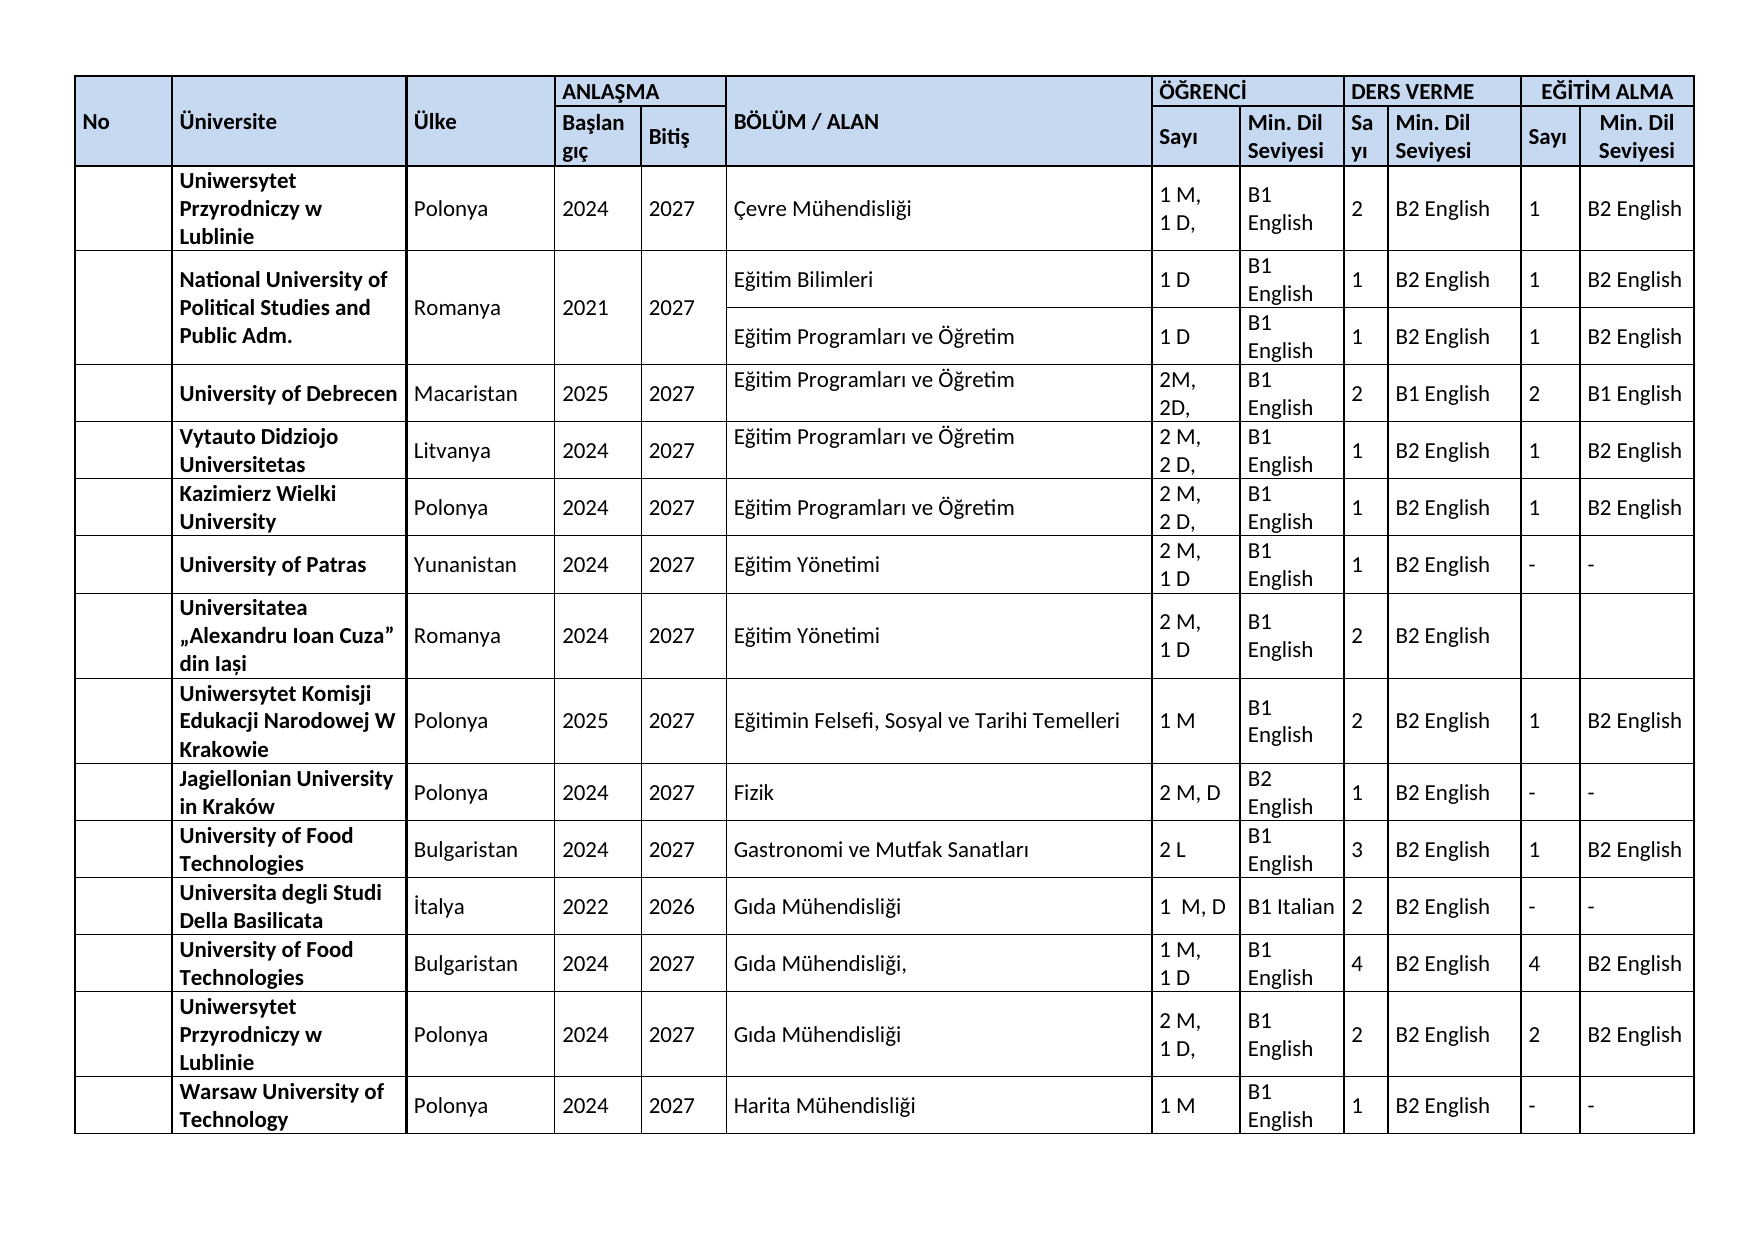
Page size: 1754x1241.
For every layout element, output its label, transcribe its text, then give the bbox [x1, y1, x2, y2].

table_cell 1 [1345, 308, 1387, 364]
table_cell Romanya [408, 594, 554, 678]
table_cell B1 English [1241, 821, 1343, 877]
table_cell 2024 [555, 422, 641, 478]
table_cell B1 English [1241, 308, 1343, 364]
table_cell [76, 422, 171, 478]
table_cell 2024 [555, 992, 641, 1076]
table_header DERS VERME [1345, 77, 1520, 105]
table_cell [76, 679, 171, 763]
table_cell 2M, 2D, [1153, 365, 1239, 421]
table_cell Eğitim Programları ve Öğretim [727, 479, 1151, 535]
table_cell Warsaw University of Technology [173, 1077, 405, 1133]
table_cell 2024 [555, 479, 641, 535]
table_cell University of Food Technologies [173, 821, 405, 877]
table_cell B1 English [1241, 251, 1343, 307]
table_cell 2 M, 2 D, [1153, 422, 1239, 478]
table_cell B1 English [1241, 992, 1343, 1076]
table_cell National University of Political Studies and Public Adm. [173, 251, 405, 364]
table_cell 1 [1345, 479, 1387, 535]
table_cell 1 M, 1 D [1153, 935, 1239, 991]
table_cell 2027 [642, 479, 726, 535]
table_cell B2 English [1389, 308, 1520, 364]
table_cell 1 [1522, 422, 1579, 478]
table_cell 2025 [555, 679, 641, 763]
table_cell B2 English [1581, 679, 1693, 763]
table_cell 2027 [642, 679, 726, 763]
table_cell B2 English [1581, 479, 1693, 535]
table_cell - [1522, 878, 1579, 934]
table_cell 2027 [642, 1077, 726, 1133]
table_cell Polonya [408, 679, 554, 763]
table_cell B2 English [1389, 594, 1520, 678]
table_cell [76, 1077, 171, 1133]
table_cell 2 L [1153, 821, 1239, 877]
table_cell Uniwersytet Komisji Edukacji Narodowej W Krakowie [173, 679, 405, 763]
table_cell Eğitim Yönetimi [727, 594, 1151, 678]
table_cell 2027 [642, 992, 726, 1076]
table_cell Polonya [408, 992, 554, 1076]
table_cell Litvanya [408, 422, 554, 478]
table_cell Polonya [408, 764, 554, 820]
table_cell - [1522, 764, 1579, 820]
table_cell 1 M, D [1153, 878, 1239, 934]
table_cell Sayı [1153, 107, 1239, 165]
table_cell 2022 [555, 878, 641, 934]
table_cell 2 [1345, 365, 1387, 421]
table_cell Çevre Mühendisliği [727, 167, 1151, 250]
table_cell 1 [1522, 479, 1579, 535]
table_cell 1 M, 1 D, [1153, 167, 1239, 250]
table_header ANLAŞMA [556, 77, 725, 105]
table_cell 2027 [642, 594, 726, 678]
table_cell 2027 [642, 365, 726, 421]
table_cell Gastronomi ve Mutfak Sanatları [727, 821, 1151, 877]
table_cell [1522, 594, 1579, 678]
table_cell B1 English [1241, 167, 1343, 250]
table_cell Fizik [727, 764, 1151, 820]
table_cell [76, 536, 171, 592]
table_cell B2 English [1581, 167, 1693, 250]
table_cell 2 [1522, 365, 1579, 421]
table_cell University of Food Technologies [173, 935, 405, 991]
table_cell [76, 935, 171, 991]
table_cell 2027 [642, 251, 726, 364]
table_cell B1 Italian [1241, 878, 1343, 934]
table_cell Polonya [408, 167, 554, 250]
table_cell 1 [1345, 251, 1387, 307]
table_cell B1 English [1241, 422, 1343, 478]
table_cell 2024 [555, 594, 641, 678]
table_cell 1 [1345, 764, 1387, 820]
table_cell B2 English [1389, 536, 1520, 592]
table_header ÖĞRENCİ [1153, 77, 1343, 105]
table_cell B1 English [1241, 365, 1343, 421]
table_cell Bulgaristan [408, 935, 554, 991]
table_cell B1 English [1241, 679, 1343, 763]
table_cell - [1581, 764, 1693, 820]
table_cell B2 English [1389, 764, 1520, 820]
table_cell 1 [1345, 422, 1387, 478]
table_cell B2 English [1581, 251, 1693, 307]
table_cell 2024 [555, 167, 641, 250]
table_cell Eğitimin Felsefi, Sosyal ve Tarihi Temelleri [727, 679, 1151, 763]
table_cell 1 [1522, 167, 1579, 250]
table_cell 2 [1345, 878, 1387, 934]
table_cell [1581, 594, 1693, 678]
table_cell 2027 [642, 422, 726, 478]
table_cell 2024 [555, 1077, 641, 1133]
table_cell 2 [1522, 992, 1579, 1076]
table_cell B2 English [1581, 935, 1693, 991]
table_cell B2 English [1389, 167, 1520, 250]
table_cell 1 [1522, 679, 1579, 763]
table_cell - [1522, 536, 1579, 592]
table_cell 2025 [555, 365, 641, 421]
table_cell B2 English [1389, 935, 1520, 991]
table_cell 3 [1345, 821, 1387, 877]
table_cell University of Patras [173, 536, 405, 592]
table_cell B2 English [1241, 764, 1343, 820]
table_cell Eğitim Programları ve Öğretim [727, 422, 1151, 478]
table_cell B1 English [1241, 536, 1343, 592]
table_cell 4 [1522, 935, 1579, 991]
table_cell B2 English [1581, 308, 1693, 364]
table_cell Uniwersytet Przyrodniczy w Lublinie [173, 167, 405, 250]
table_cell B1 English [1389, 365, 1520, 421]
table_cell 2 M, D [1153, 764, 1239, 820]
table_cell 1 D [1153, 251, 1239, 307]
table_cell B1 English [1241, 935, 1343, 991]
table_cell [76, 594, 171, 678]
table_cell Romanya [408, 251, 554, 364]
table_cell 1 D [1153, 308, 1239, 364]
table_cell B2 English [1389, 479, 1520, 535]
table_cell 2 [1345, 679, 1387, 763]
table_cell B1 English [1241, 479, 1343, 535]
table_cell İtalya [408, 878, 554, 934]
table_cell Universita degli Studi Della Basilicata [173, 878, 405, 934]
table_cell B2 English [1389, 422, 1520, 478]
table_cell 1 [1345, 536, 1387, 592]
table_cell Sayı [1345, 107, 1387, 165]
table_cell - [1581, 878, 1693, 934]
table_cell B2 English [1389, 821, 1520, 877]
table_cell 1 M [1153, 679, 1239, 763]
table_header BÖLÜM / ALAN [727, 77, 1151, 165]
table_cell - [1581, 1077, 1693, 1133]
table_cell [76, 167, 171, 250]
table_cell Polonya [408, 479, 554, 535]
table_cell 2027 [642, 764, 726, 820]
table_header Ülke [408, 77, 554, 165]
table_cell B2 English [1389, 679, 1520, 763]
table_cell Kazimierz Wielki University [173, 479, 405, 535]
table_cell 2 M, 2 D, [1153, 479, 1239, 535]
table_cell Gıda Mühendisliği [727, 992, 1151, 1076]
table_cell B2 English [1389, 992, 1520, 1076]
table_cell Eğitim Programları ve Öğretim [727, 365, 1151, 421]
table_cell 2024 [555, 536, 641, 592]
table_cell Min. Dil Seviyesi [1389, 107, 1520, 165]
table_cell Uniwersytet Przyrodniczy w Lublinie [173, 992, 405, 1076]
table_cell [76, 878, 171, 934]
table_cell B2 English [1389, 878, 1520, 934]
table_cell B2 English [1389, 251, 1520, 307]
table_cell Bitiş [642, 107, 725, 165]
table_cell 2 M, 1 D [1153, 536, 1239, 592]
table_cell 4 [1345, 935, 1387, 991]
table_cell [76, 479, 171, 535]
table_cell 1 [1522, 308, 1579, 364]
table_cell Min. Dil Seviyesi [1241, 107, 1343, 165]
table_cell 1 M [1153, 1077, 1239, 1133]
table_cell 2021 [555, 251, 641, 364]
table_cell 2 M, 1 D, [1153, 992, 1239, 1076]
table_cell [76, 821, 171, 877]
table_cell - [1522, 1077, 1579, 1133]
table_cell [76, 251, 171, 364]
table_cell Sayı [1522, 107, 1579, 165]
table_cell University of Debrecen [173, 365, 405, 421]
table_cell Gıda Mühendisliği, [727, 935, 1151, 991]
table_cell Polonya [408, 1077, 554, 1133]
table_cell Eğitim Bilimleri [727, 251, 1151, 307]
table_cell 2027 [642, 167, 726, 250]
table_cell Bulgaristan [408, 821, 554, 877]
table_cell 2027 [642, 536, 726, 592]
table_cell B2 English [1581, 992, 1693, 1076]
table_cell [76, 365, 171, 421]
table_cell 2024 [555, 821, 641, 877]
table_cell [76, 992, 171, 1076]
table_cell Vytauto Didziojo Universitetas [173, 422, 405, 478]
table_cell Jagiellonian University in Kraków [173, 764, 405, 820]
table_cell 2 [1345, 594, 1387, 678]
table_cell Gıda Mühendisliği [727, 878, 1151, 934]
table_cell 1 [1522, 821, 1579, 877]
table_cell B1 English [1241, 594, 1343, 678]
table_cell - [1581, 536, 1693, 592]
table_cell B1 English [1241, 1077, 1343, 1133]
table_header No [76, 77, 171, 165]
table_cell B2 English [1581, 422, 1693, 478]
table_cell 1 [1522, 251, 1579, 307]
table_cell 2 M, 1 D [1153, 594, 1239, 678]
table_cell [76, 764, 171, 820]
table_cell Harita Mühendisliği [727, 1077, 1151, 1133]
table_cell 2 [1345, 167, 1387, 250]
table_cell B1 English [1581, 365, 1693, 421]
table_cell 2 [1345, 992, 1387, 1076]
table_cell 2024 [555, 764, 641, 820]
table_cell Universitatea „Alexandru Ioan Cuza” din Iași [173, 594, 405, 678]
table_cell 2024 [555, 935, 641, 991]
table_cell 2026 [642, 878, 726, 934]
table_cell 2027 [642, 935, 726, 991]
table_cell 1 [1345, 1077, 1387, 1133]
table_cell 2027 [642, 821, 726, 877]
table_cell Macaristan [408, 365, 554, 421]
table_header EĞİTİM ALMA [1522, 77, 1693, 105]
table_header Üniversite [173, 77, 405, 165]
table_cell Eğitim Yönetimi [727, 536, 1151, 592]
table_cell Eğitim Programları ve Öğretim [727, 308, 1151, 364]
table_cell B2 English [1581, 821, 1693, 877]
table_cell Min. Dil Seviyesi [1581, 107, 1693, 165]
table_cell Başlangıç [556, 107, 640, 165]
table_cell Yunanistan [408, 536, 554, 592]
table_cell B2 English [1389, 1077, 1520, 1133]
